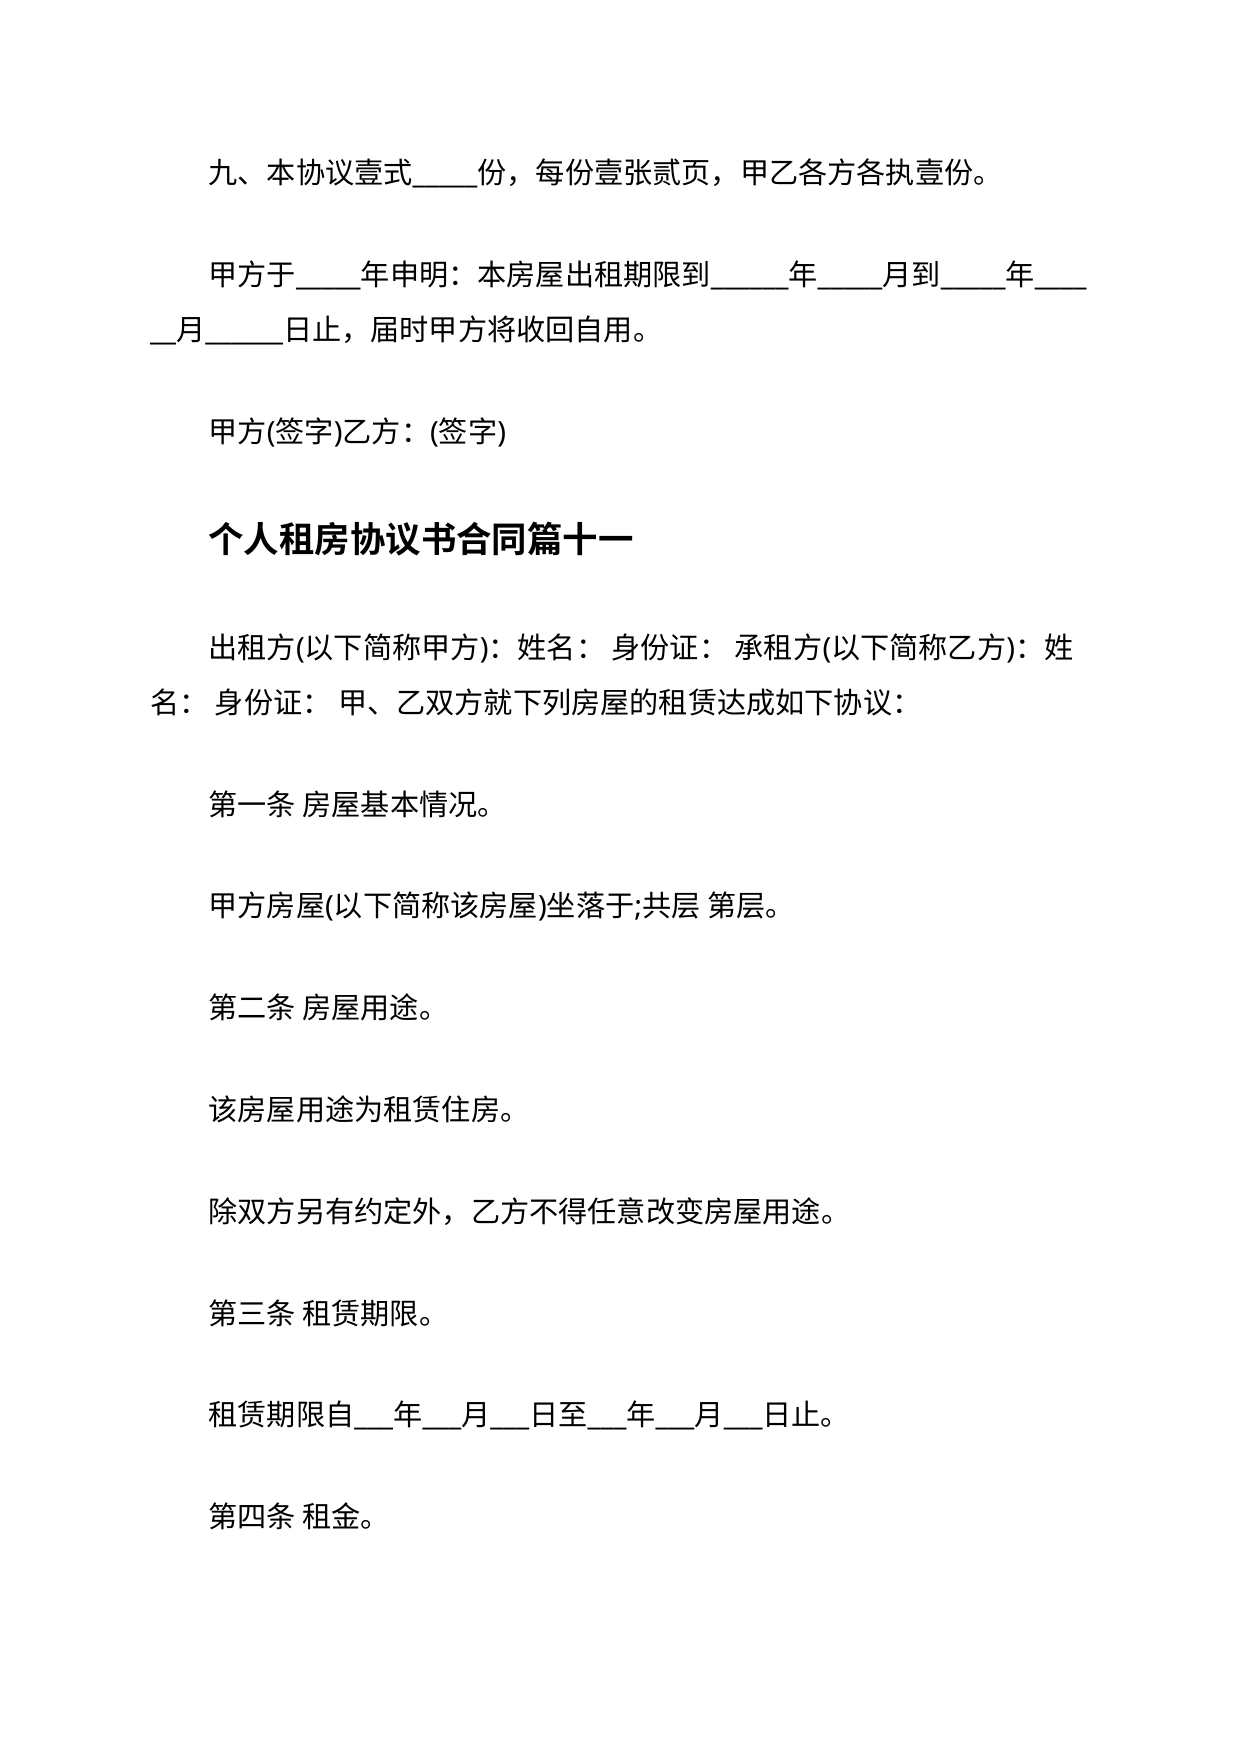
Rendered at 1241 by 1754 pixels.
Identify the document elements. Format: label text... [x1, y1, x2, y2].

text 甲方房屋(以下简称该房屋)坐落于;共层 第层。 [150, 883, 1090, 925]
text 出租方(以下简称甲方)：姓名： 身份证： 承租方(以下简称乙方)：姓名： 身份证： 甲、乙双方就下列房屋的租赁达成如下协议： [150, 624, 1090, 722]
text 甲方于_____年申明：本房屋出租期限到______年_____月到_____年______月______日止，届时甲方将收回自用。 [150, 252, 1090, 349]
text 第四条 租金。 [150, 1494, 1090, 1536]
text 第一条 房屋基本情况。 [150, 781, 1090, 823]
text 九、本协议壹式_____份，每份壹张贰页，甲乙各方各执壹份。 [150, 150, 1090, 192]
text 第三条 租赁期限。 [150, 1290, 1090, 1332]
text 租赁期限自___年___月___日至___年___月___日止。 [150, 1392, 1090, 1434]
text 个人租房协议书合同篇十一 [150, 511, 1090, 562]
text 该房屋用途为租赁住房。 [150, 1087, 1090, 1129]
text 第二条 房屋用途。 [150, 985, 1090, 1027]
text 甲方(签字)乙方：(签字) [150, 409, 1090, 451]
text 除双方另有约定外，乙方不得任意改变房屋用途。 [150, 1188, 1090, 1231]
